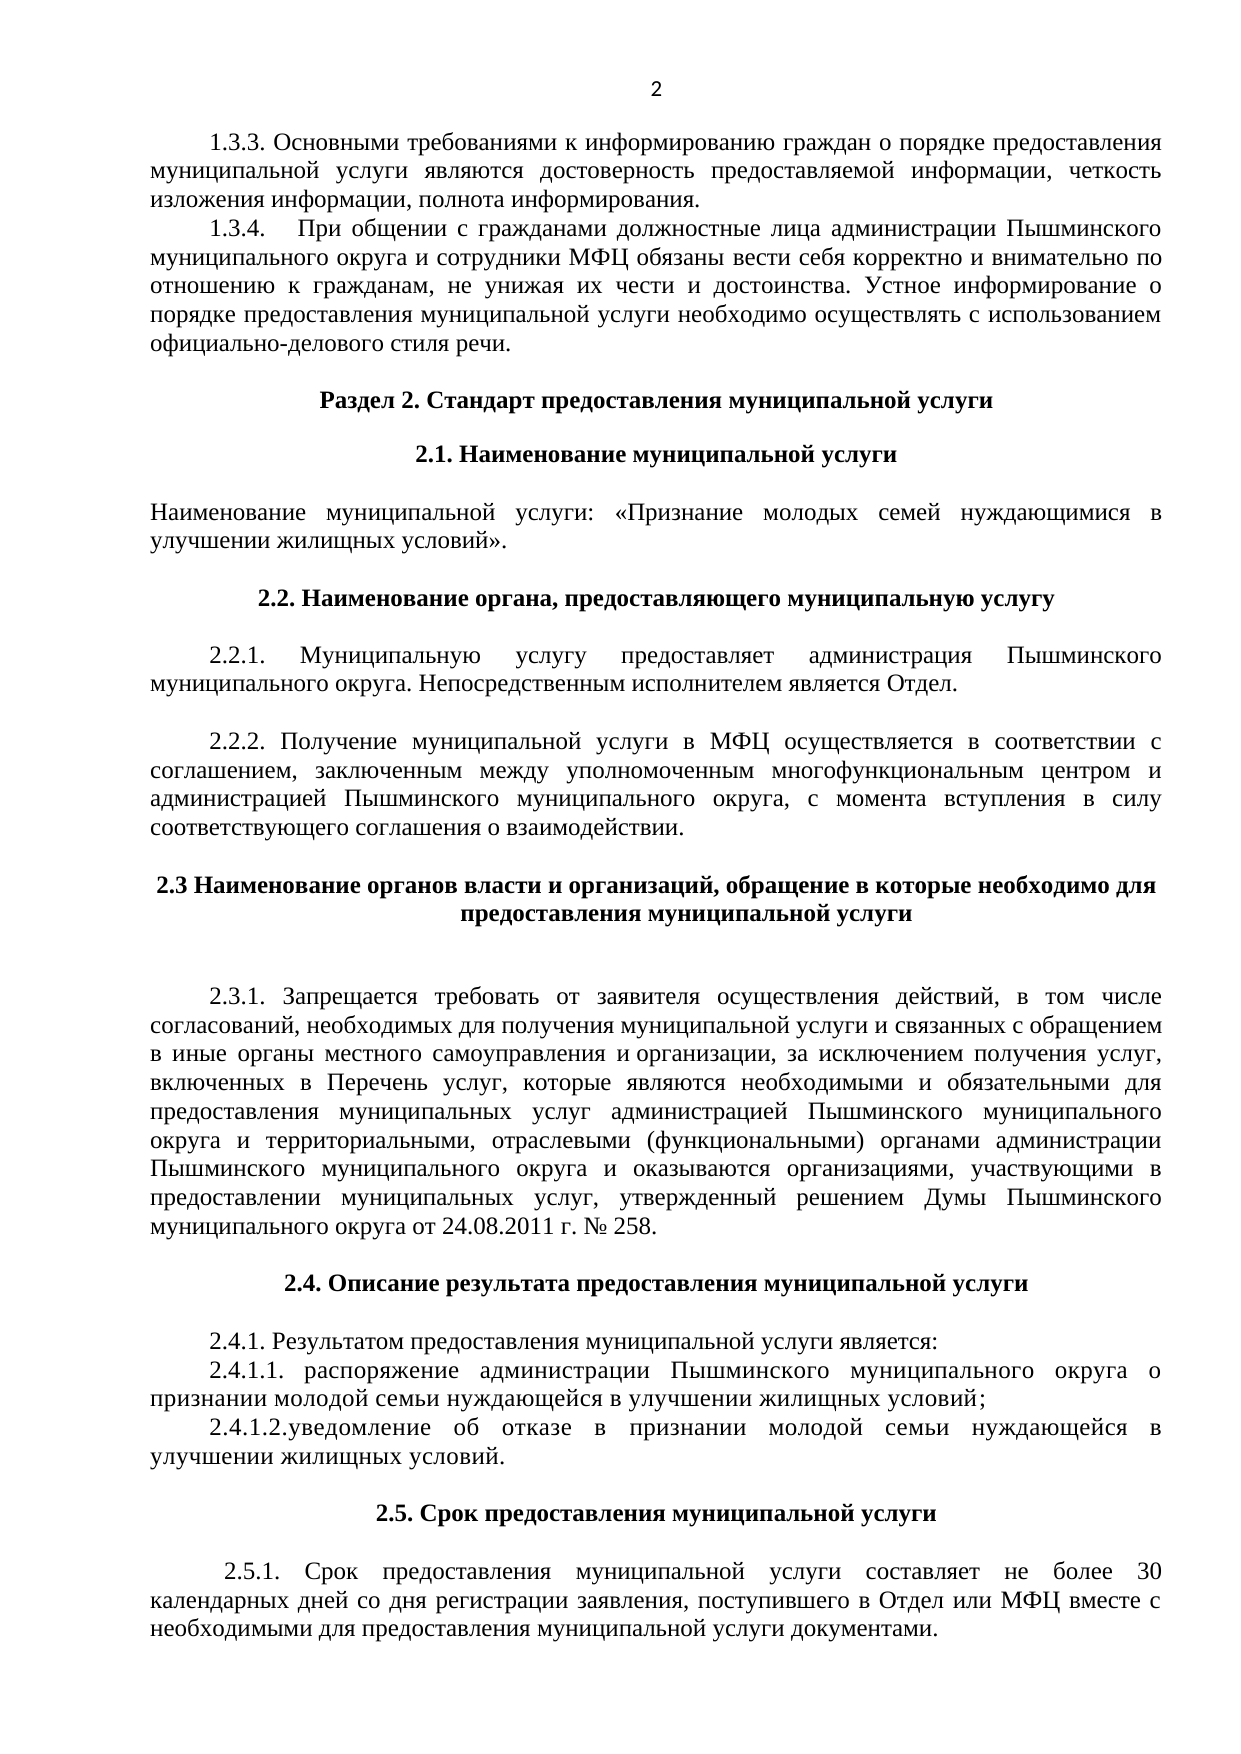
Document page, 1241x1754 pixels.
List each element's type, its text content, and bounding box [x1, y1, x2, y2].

text 1.3.4. При общении с гражданами должностные лица администрации Пышминского муниципального округа и сотрудники МФЦ обязаны вести себя корректно и внимательно по отношению к гражданам, не унижая их чести и достоинства. Устное информирование о порядке предоставления муниципальной услуги необходимо осуществлять с использованием официально-делового стиля речи. [150, 213, 1162, 357]
text 2.2.1. Муниципальную услугу предоставляет администрация Пышминского муниципального округа. Непосредственным исполнителем является Отдел. [150, 640, 1162, 697]
text 2.4. Описание результата предоставления муниципальной услуги [150, 1268, 1162, 1297]
text 2.4.1. Результатом предоставления муниципальной услуги является: [150, 1326, 1162, 1355]
text 2.5. Срок предоставления муниципальной услуги [150, 1498, 1162, 1527]
text 2.5.1. Срок предоставления муниципальной услуги составляет не более 30 календарных дней со дня регистрации заявления, поступившего в Отдел или МФЦ вместе с необходимыми для предоставления муниципальной услуги документами. [150, 1556, 1162, 1642]
text 2.1. Наименование муниципальной услуги [150, 439, 1162, 468]
text 2.4.1.1. распоряжение администрации Пышминского муниципального округа о признании молодой семьи нуждающейся в улучшении жилищных условий; [150, 1355, 1162, 1412]
text Раздел 2. Стандарт предоставления муниципальной услуги [150, 385, 1162, 414]
text 2.2.2. Получение муниципальной услуги в МФЦ осуществляется в соответствии с соглашением, заключенным между уполномоченным многофункциональным центром и администрацией Пышминского муниципального округа, с момента вступления в силу соответствующего соглашения о взаимодействии. [150, 726, 1162, 841]
text Наименование муниципальной услуги: «Признание молодых семей нуждающимися в улучшении жилищных условий». [150, 497, 1162, 554]
text 1.3.3. Основными требованиями к информированию граждан о порядке предоставления муниципальной услуги являются достоверность предоставляемой информации, четкость изложения информации, полнота информирования. [150, 127, 1162, 213]
text 2.3.1. Запрещается требовать от заявителя осуществления действий, в том числе согласований, необходимых для получения муниципальной услуги и связанных с обращением в иные органы местного самоуправления и организации, за исключением получения услуг, включенных в Перечень услуг, которые являются необходимыми и обязательными для предоставления муниципальных услуг администрацией Пышминского муниципального округа и территориальными, отраслевыми (функциональными) органами администрации Пышминского муниципального округа и оказываются организациями, участвующими в предоставлении муниципальных услуг, утвержденный решением Думы Пышминского муниципального округа от 24.08.2011 г. № 258. [150, 981, 1162, 1240]
subtitle 2.3 Наименование органов власти и организаций, обращение в которые необходимо для предоставления муниципальной услуги [150, 870, 1162, 927]
text 2.2. Наименование органа, предоставляющего муниципальную услугу [150, 583, 1162, 612]
text 2.4.1.2.уведомление об отказе в признании молодой семьи нуждающейся в улучшении жилищных условий. [150, 1412, 1162, 1470]
